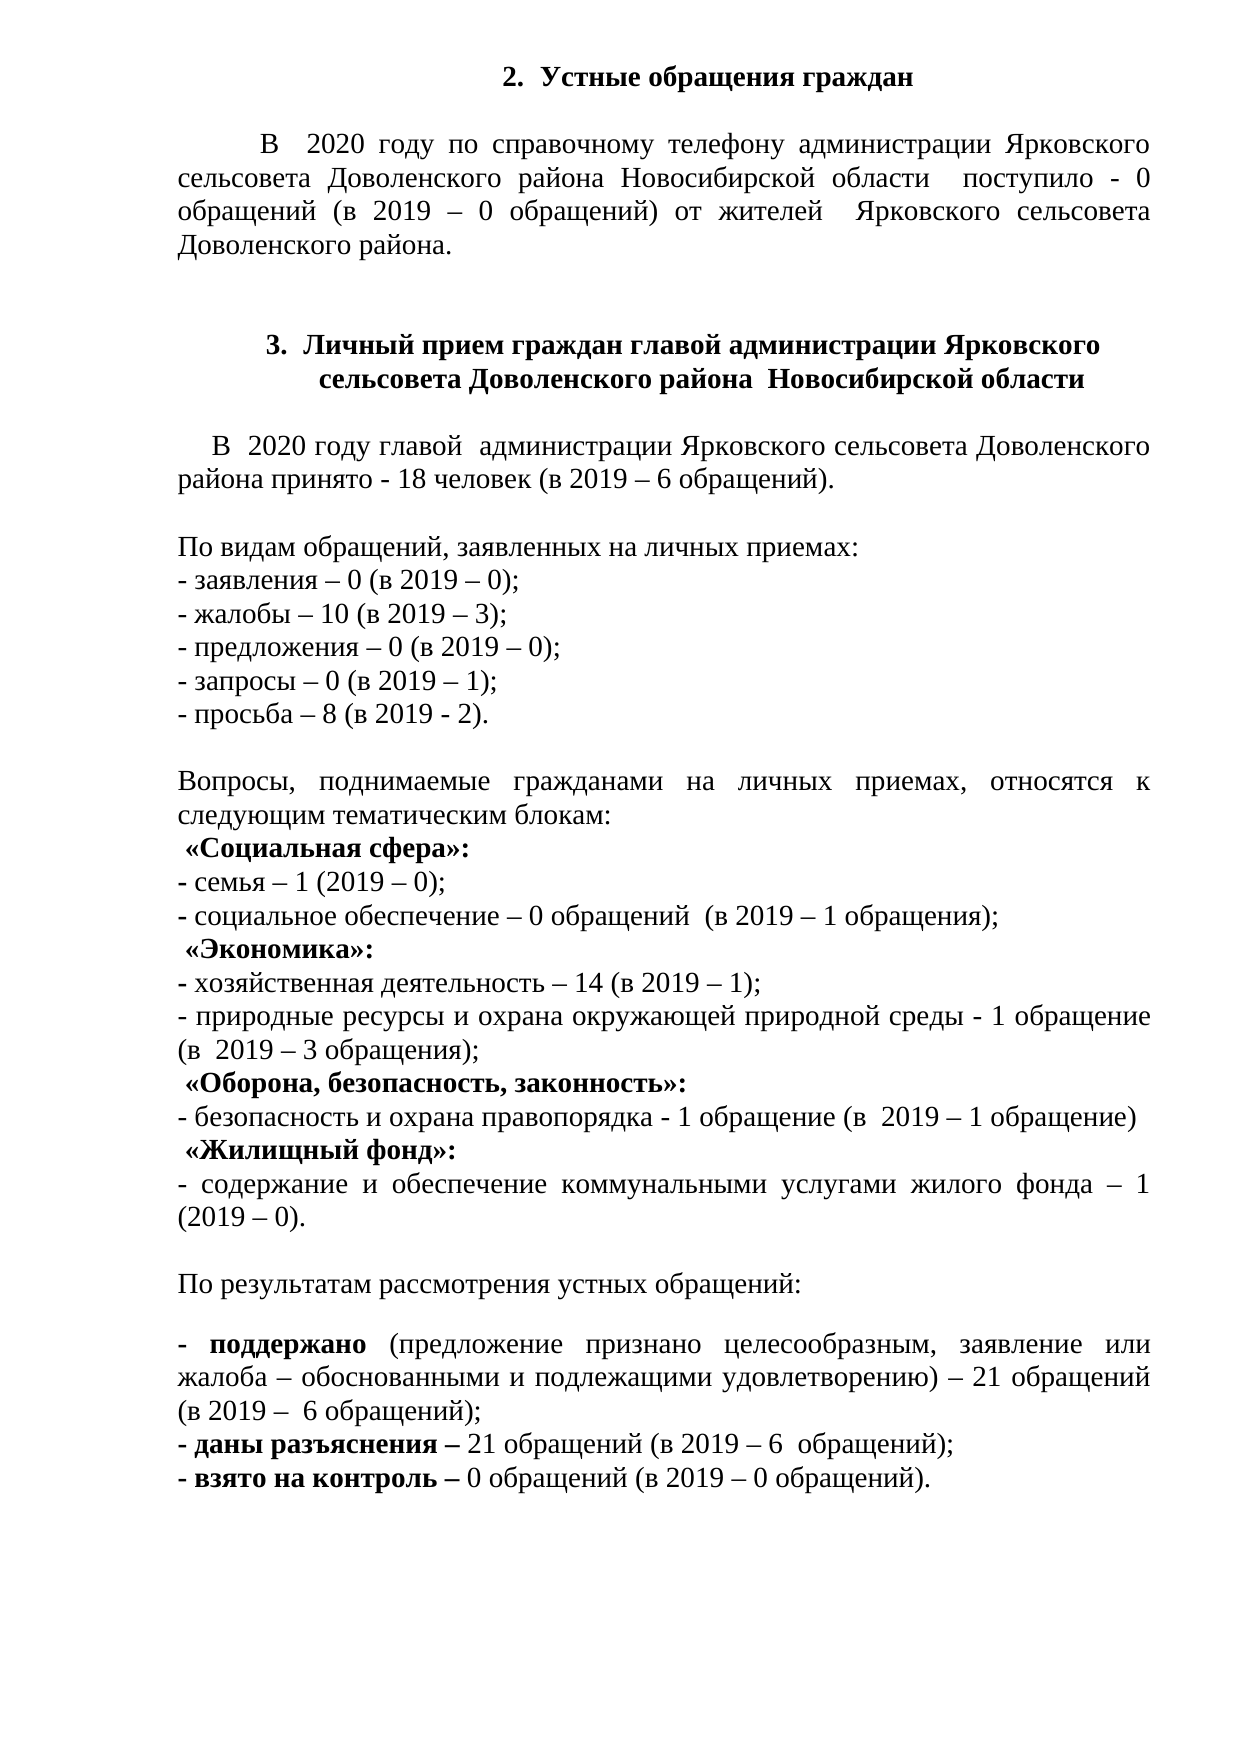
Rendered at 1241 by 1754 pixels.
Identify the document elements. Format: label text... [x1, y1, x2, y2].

text - природные ресурсы и охрана окружающей природной среды - 1 обращение (в 2019 – 3 обращения); [177, 998, 1152, 1065]
text - содержание и обеспечение коммунальными услугами жилого фонда – 1 (2019 – 0). [177, 1166, 1152, 1233]
text По видам обращений, заявленных на личных приемах: [177, 529, 1152, 562]
text По результатам рассмотрения устных обращений: [177, 1267, 1152, 1300]
text - безопасность и охрана правопорядка - 1 обращение (в 2019 – 1 обращение) [177, 1099, 1152, 1132]
text Вопросы, поднимаемые гражданами на личных приемах, относятся к следующим тематическим блокам: [177, 763, 1152, 831]
text - поддержано (предложение признано целесообразным, заявление или жалоба – обоснованными и подлежащими удовлетворению) – 21 обращений (в 2019 – 6 обращений); [177, 1326, 1152, 1427]
text - заявления – 0 (в 2019 – 0); [177, 562, 1152, 596]
text - взято на контроль – 0 обращений (в 2019 – 0 обращений). [177, 1460, 1152, 1494]
text В 2020 году главой администрации Ярковского сельсовета Доволенского района принято - 18 человек (в 2019 – 6 обращений). [177, 428, 1152, 495]
text - просьба – 8 (в 2019 - 2). [177, 696, 1152, 730]
text - даны разъяснения – 21 обращений (в 2019 – 6 обращений); [177, 1427, 1152, 1460]
text «Социальная сфера»: [177, 831, 1152, 864]
text - предложения – 0 (в 2019 – 0); [177, 629, 1152, 663]
text - семья – 1 (2019 – 0); [177, 864, 1152, 898]
text «Оборона, безопасность, законность»: [177, 1065, 1152, 1099]
list Устные обращения граждан [502, 59, 1152, 93]
text - жалобы – 10 (в 2019 – 3); [177, 596, 1152, 629]
text - запросы – 0 (в 2019 – 1); [177, 663, 1152, 696]
text «Экономика»: [177, 931, 1152, 965]
text В 2020 году по справочному телефону администрации Ярковского сельсовета Доволенского района Новосибирской области поступило - 0 обращений (в 2019 – 0 обращений) от жителей Ярковского сельсовета Доволенского района. [177, 126, 1152, 260]
text - хозяйственная деятельность – 14 (в 2019 – 1); [177, 965, 1152, 998]
list Личный прием граждан главой администрации Ярковского сельсовета Доволенского района Новосибирской области [215, 327, 1152, 394]
text - социальное обеспечение – 0 обращений (в 2019 – 1 обращения); [177, 898, 1152, 931]
text «Жилищный фонд»: [177, 1132, 1152, 1166]
